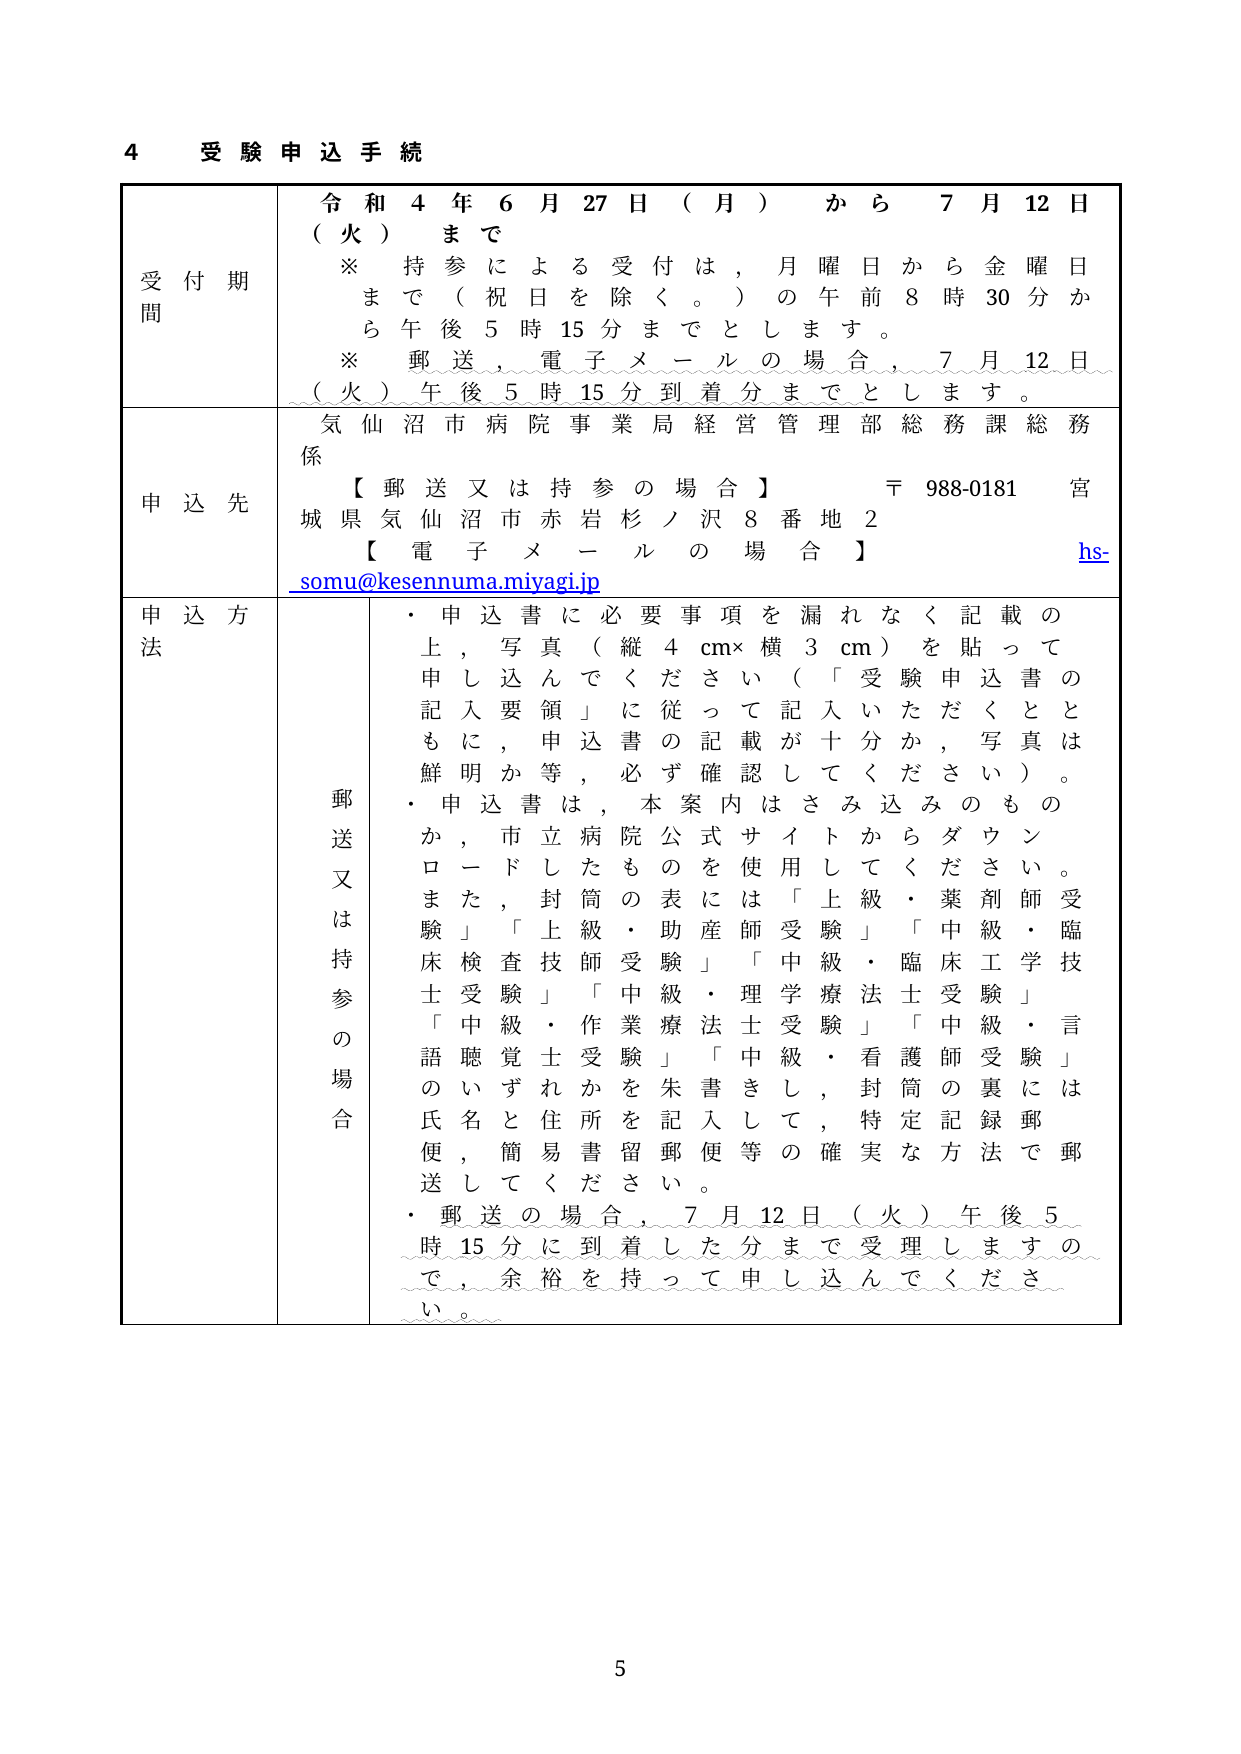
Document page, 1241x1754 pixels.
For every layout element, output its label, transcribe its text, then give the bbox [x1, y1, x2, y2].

text ４ 受験申込手続 [120, 119, 1120, 183]
table_cell ・申込書に必要事項を漏れなく記載の上，写真（縦４cm×横３cm）を貼って申し込んでください（「受験申込書の記入要領」に従って記入いただくとともに，申込書の記載が十分か，写真は鮮明か等，必ず確認してください）。 ・申込書は，本案内はさみ込みのものか，市立病院公式サイトからダウンロードしたものを使用してください。また，封筒の表には「上級・薬剤師受験」「上級・助産師受験」「中級・臨床検査技師受験」「中級・臨床工学技士受験」「中級・理学療法士受験」「中級・作業療法士受験」「中級・言語聴覚士受験」「中級・看護師受験」のいずれかを朱書きし，封筒の裏には氏名と住所を記入して，特定記録郵便，簡易書留郵便等の確実な方法で郵送してください。 ・郵送の場合，７月12日（火）午後５時15分に到着した分まで受理しますので，余裕を持って申し込んでください。 [370, 598, 1119, 1324]
table_header 令和４年６月27日（月） から ７月12日（火） まで ※ 持参による受付は，月曜日から金曜日まで（祝日を除く。）の午前８時30分から午後５時15分までとします。 ※ 郵送，電子メールの場合，７月12日（火）午後５時15分到着分までとします。 [278, 186, 1119, 407]
table_header 受付期間 [123, 186, 277, 407]
table_cell 郵送又は持参の場合 [278, 598, 369, 1324]
table_cell 申込方法 [123, 598, 277, 1324]
table_cell 申込先 [123, 408, 277, 597]
table_cell 気仙沼市病院事業局経営管理部総務課総務係 【郵送又は持参の場合】 〒988-0181 宮城県気仙沼市赤岩杉ノ沢８番地２ 【電子メールの場合】 hs-somu@kesennuma.miyagi.jp [278, 408, 1119, 597]
